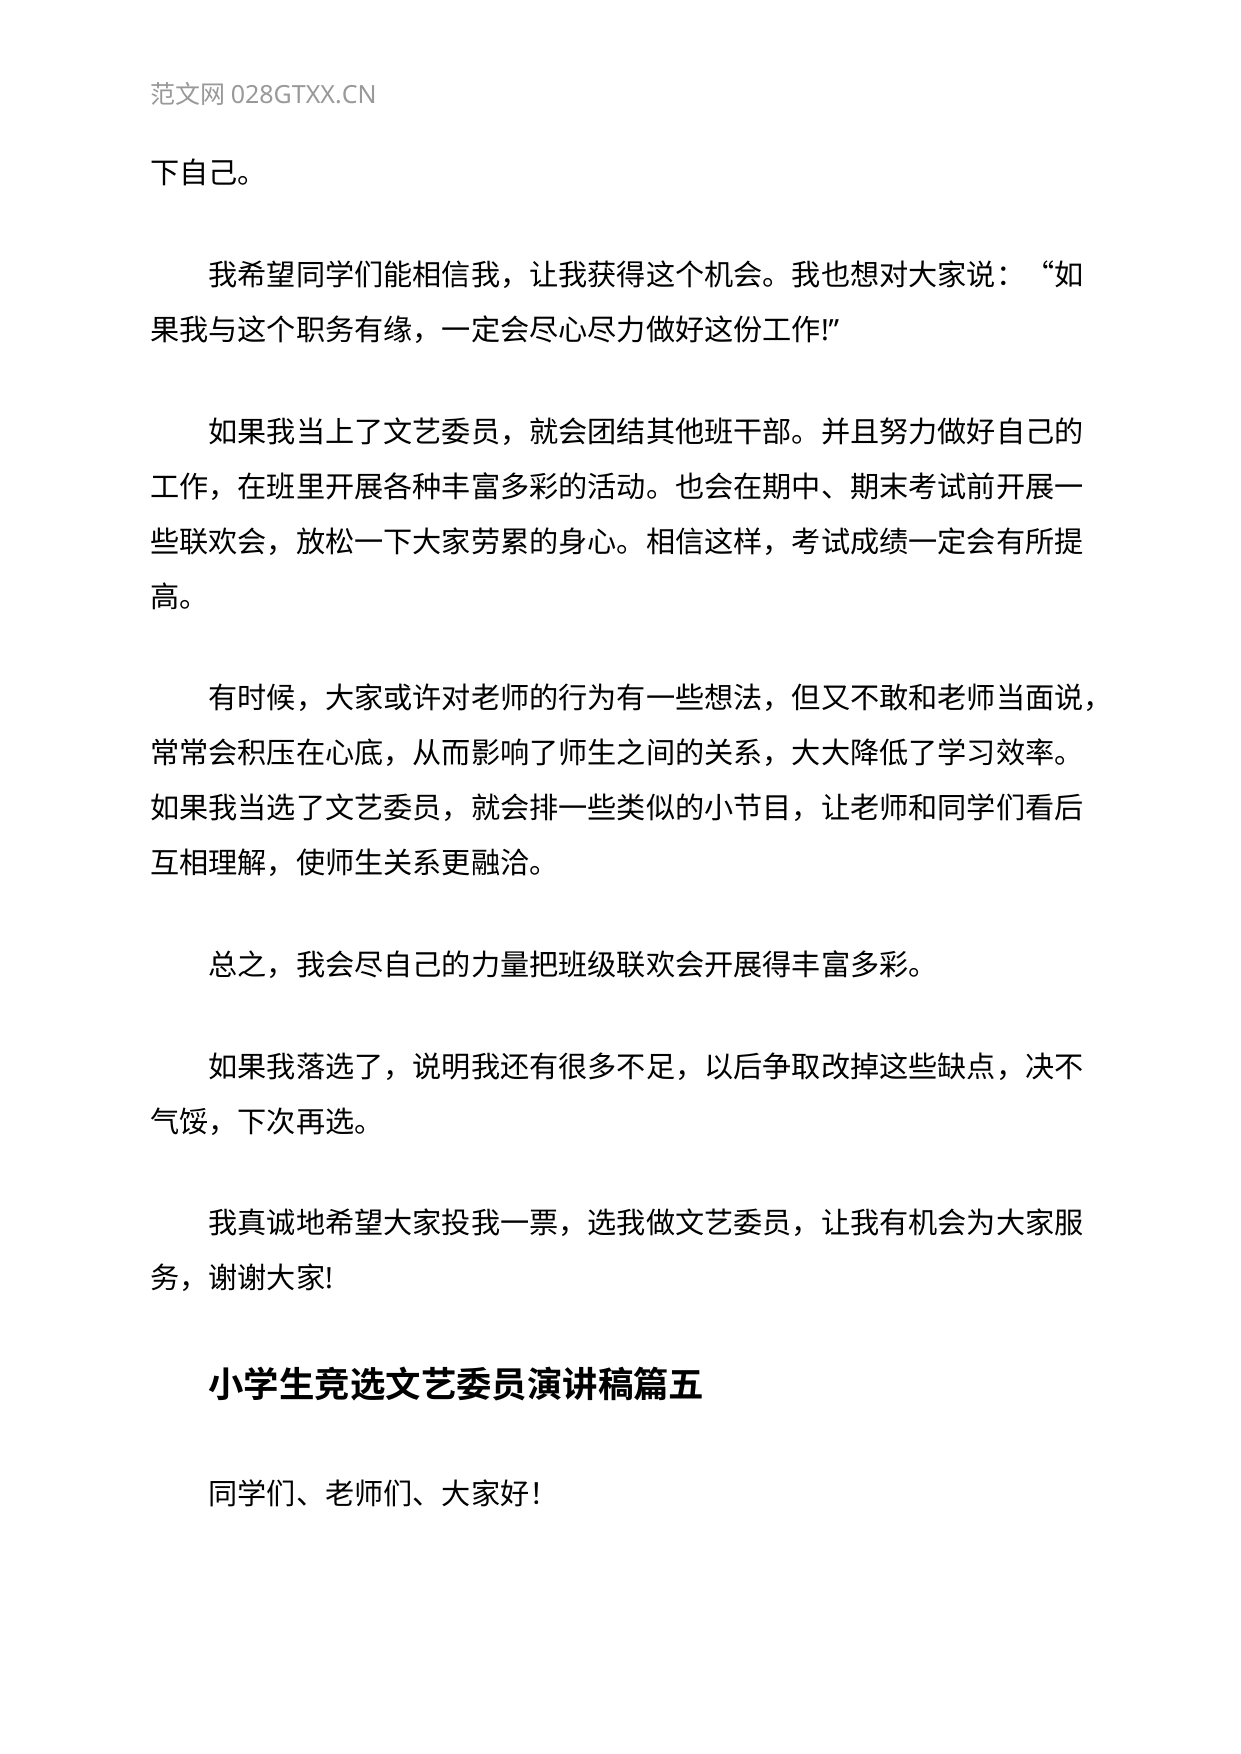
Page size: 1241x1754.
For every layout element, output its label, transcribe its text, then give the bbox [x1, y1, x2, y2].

text 如果我落选了，说明我还有很多不足，以后争取改掉这些缺点，决不气馁，下次再选。 [150, 1043, 1090, 1141]
text 有时候，大家或许对老师的行为有一些想法，但又不敢和老师当面说，常常会积压在心底，从而影响了师生之间的关系，大大降低了学习效率。如果我当选了文艺委员，就会排一些类似的小节目，让老师和同学们看后互相理解，使师生关系更融洽。 [150, 675, 1090, 882]
text 我真诚地希望大家投我一票，选我做文艺委员，让我有机会为大家服务，谢谢大家! [150, 1200, 1090, 1297]
text 我希望同学们能相信我，让我获得这个机会。我也想对大家说：“如果我与这个职务有缘，一定会尽心尽力做好这份工作!” [150, 252, 1090, 349]
text 小学生竞选文艺委员演讲稿篇五 [150, 1357, 1090, 1408]
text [150, 150, 1090, 192]
text 如果我当上了文艺委员，就会团结其他班干部。并且努力做好自己的工作，在班里开展各种丰富多彩的活动。也会在期中、期末考试前开展一些联欢会，放松一下大家劳累的身心。相信这样，考试成绩一定会有所提高。 [150, 409, 1090, 616]
text 总之，我会尽自己的力量把班级联欢会开展得丰富多彩。 [150, 942, 1090, 984]
text 同学们、老师们、大家好！ [150, 1470, 1090, 1513]
